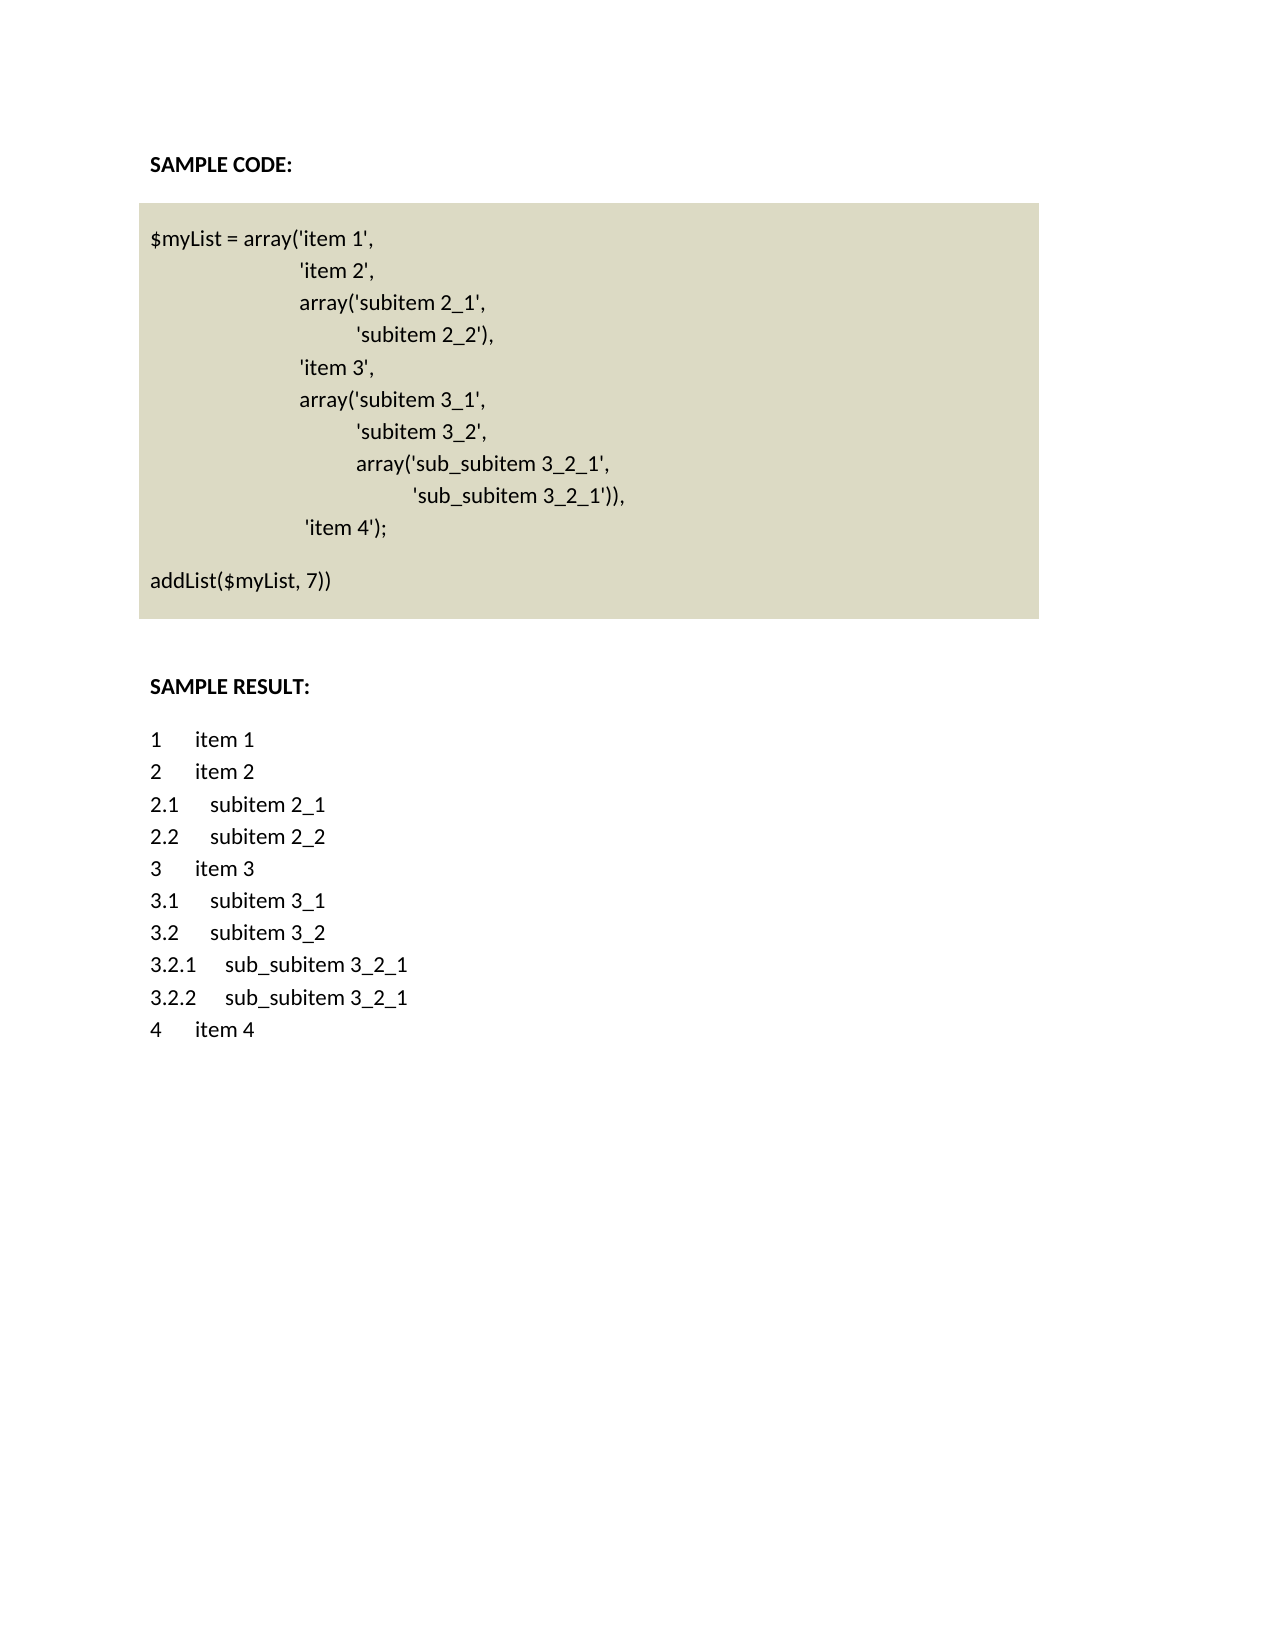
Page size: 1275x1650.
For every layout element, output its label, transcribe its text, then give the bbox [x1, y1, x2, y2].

list item 3 [150, 854, 1125, 882]
table_header $myList = array('item 1', 'item 2', array('subitem 2_1', 'subitem 2_2'), 'item 3', array('subitem 3_1', 'subitem 3_2', array('sub_subitem 3_2_1', 'sub_subitem 3_2_1')), 'item 4'); addList($myList, 7)) [139, 203, 1039, 619]
list sub_subitem 3_2_1 [150, 983, 1125, 1011]
list item 1 [150, 725, 1125, 753]
list item 4 [150, 1015, 1125, 1043]
list subitem 3_1 [150, 886, 1125, 914]
list subitem 3_2 [150, 918, 1125, 946]
text SAMPLE CODE: [150, 150, 1125, 178]
list item 2 [150, 757, 1125, 786]
list subitem 2_1 [150, 790, 1125, 818]
list subitem 2_2 [150, 822, 1125, 850]
text SAMPLE RESULT: [150, 672, 1125, 700]
list sub_subitem 3_2_1 [150, 951, 1125, 979]
